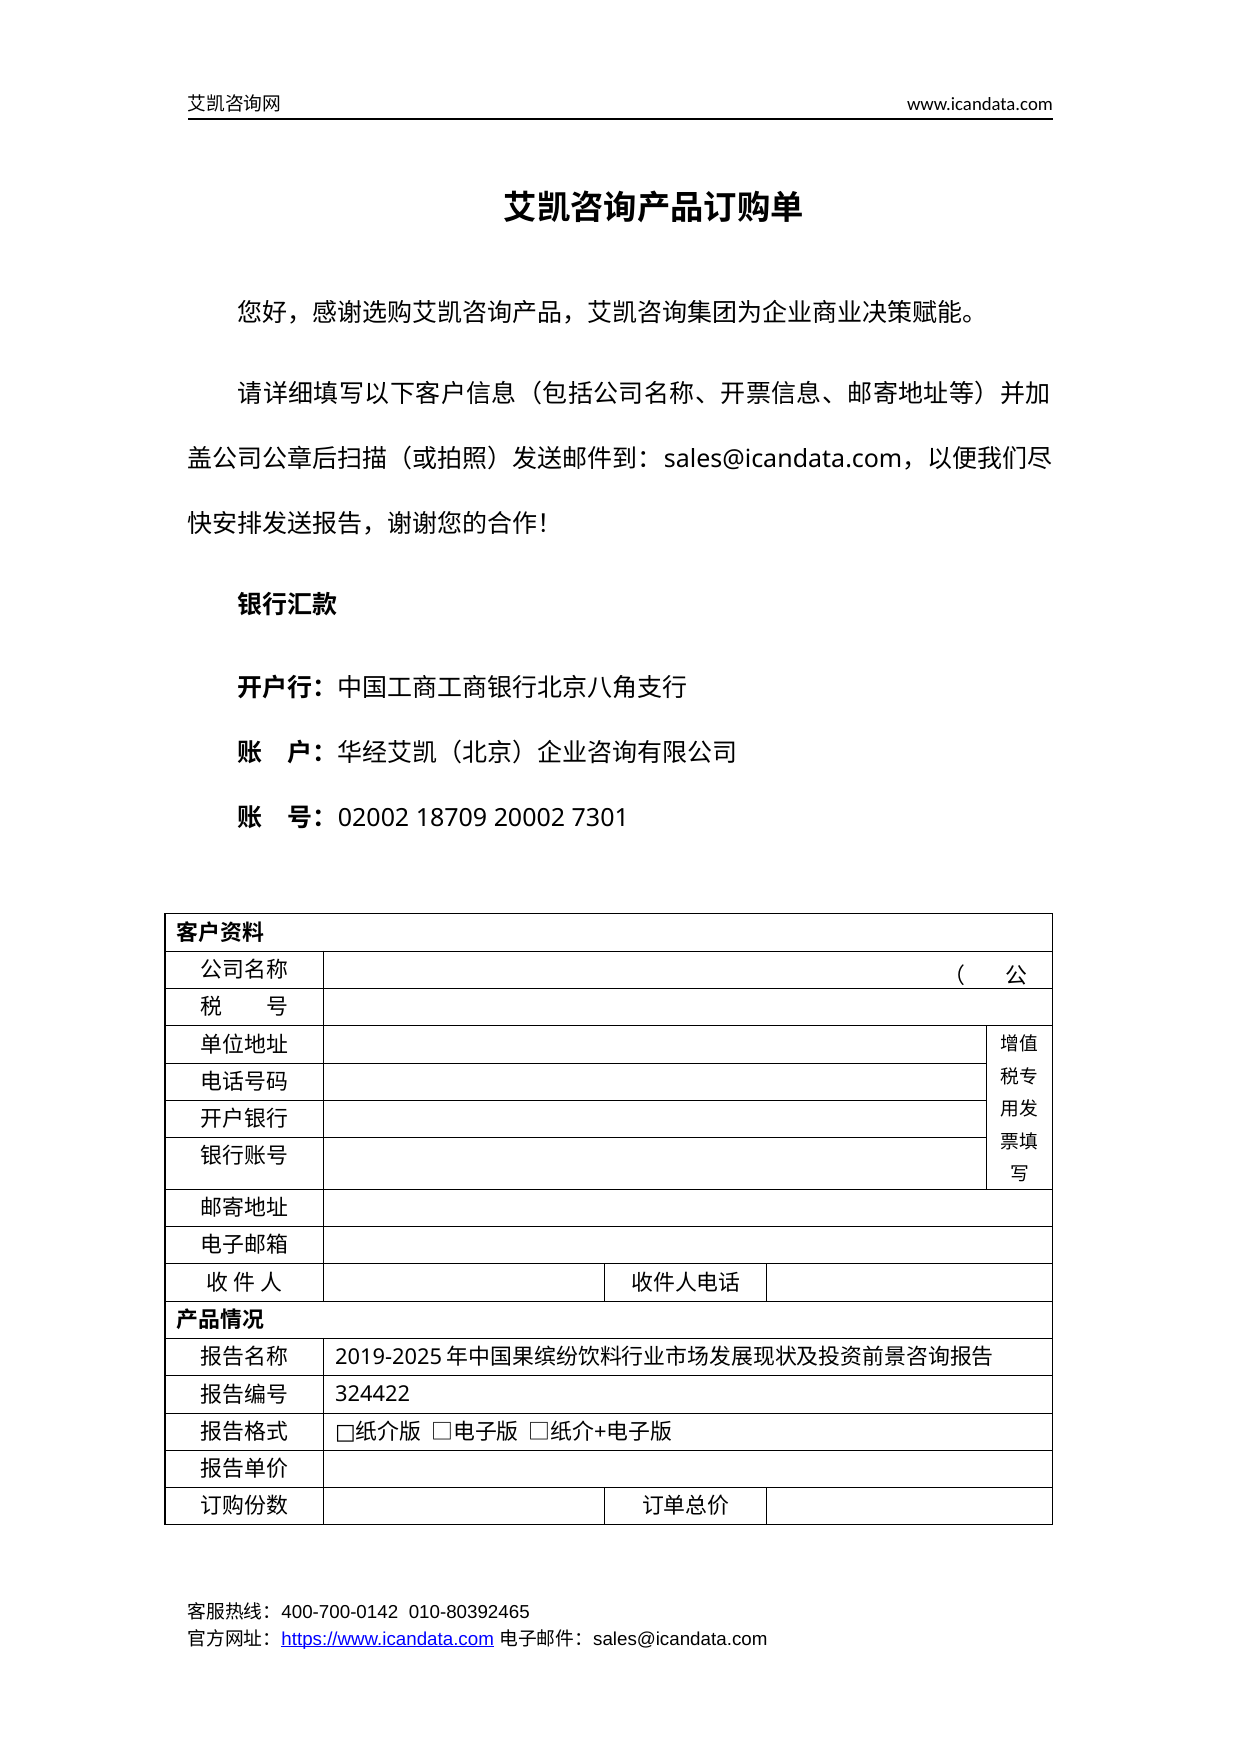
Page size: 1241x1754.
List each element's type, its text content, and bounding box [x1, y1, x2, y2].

table_cell [324, 1026, 986, 1062]
table_cell [324, 1138, 986, 1189]
table_cell 税 号 [166, 989, 323, 1025]
table_cell [324, 1227, 1052, 1263]
table_cell 公司名称 [166, 952, 323, 988]
table_cell 银行账号 [166, 1138, 323, 1189]
table_cell [324, 1101, 986, 1137]
table_cell [767, 1264, 1052, 1301]
table_cell 产品情况 [166, 1302, 1052, 1338]
table_cell 单位地址 [166, 1026, 323, 1062]
text 请详细填写以下客户信息（包括公司名称、开票信息、邮寄地址等）并加盖公司公章后扫描（或拍照）发送邮件到：sales@icandata.com，以便我们尽快安排发送报告，谢谢您的合作！ [187, 359, 1053, 554]
text 开户行：中国工商工商银行北京八角支行 [187, 653, 1053, 718]
table_cell 报告编号 [166, 1376, 323, 1412]
table_cell 报告名称 [166, 1339, 323, 1375]
table_cell 邮寄地址 [166, 1190, 323, 1226]
table_cell 增值税专用发票填写 [987, 1026, 1052, 1189]
table_cell 开户银行 [166, 1101, 323, 1137]
text 银行汇款 [187, 570, 1053, 635]
table_cell 报告格式 [166, 1414, 323, 1450]
text 您好，感谢选购艾凯咨询产品，艾凯咨询集团为企业商业决策赋能。 [187, 278, 1053, 343]
table_cell 收 件 人 [166, 1264, 323, 1301]
table_cell [324, 1190, 1052, 1226]
text 艾凯咨询产品订购单 [187, 172, 1053, 237]
table_cell 收件人电话 [605, 1264, 766, 1301]
table_cell 订购份数 [166, 1488, 323, 1524]
table_cell [767, 1488, 1052, 1524]
table_cell 电子邮箱 [166, 1227, 323, 1263]
table_cell [324, 1451, 1052, 1487]
table_cell [324, 1064, 986, 1100]
table_cell 报告单价 [166, 1451, 323, 1487]
table_cell 订单总价 [605, 1488, 766, 1524]
text 账 号：02002 18709 20002 7301 [187, 783, 1053, 848]
table_header 客户资料 [166, 914, 1052, 951]
table_cell 电话号码 [166, 1064, 323, 1100]
table_cell 324422 [324, 1376, 1052, 1412]
table_cell 2019-2025年中国果缤纷饮料行业市场发展现状及投资前景咨询报告 [324, 1339, 1052, 1375]
table_cell [324, 1264, 604, 1301]
table_cell [324, 1488, 604, 1524]
table_cell □纸介版 □电子版 □纸介+电子版 [324, 1414, 1052, 1450]
table_cell [324, 989, 1052, 1025]
table_cell [324, 952, 1052, 988]
text 账 户：华经艾凯（北京）企业咨询有限公司 [187, 718, 1053, 783]
